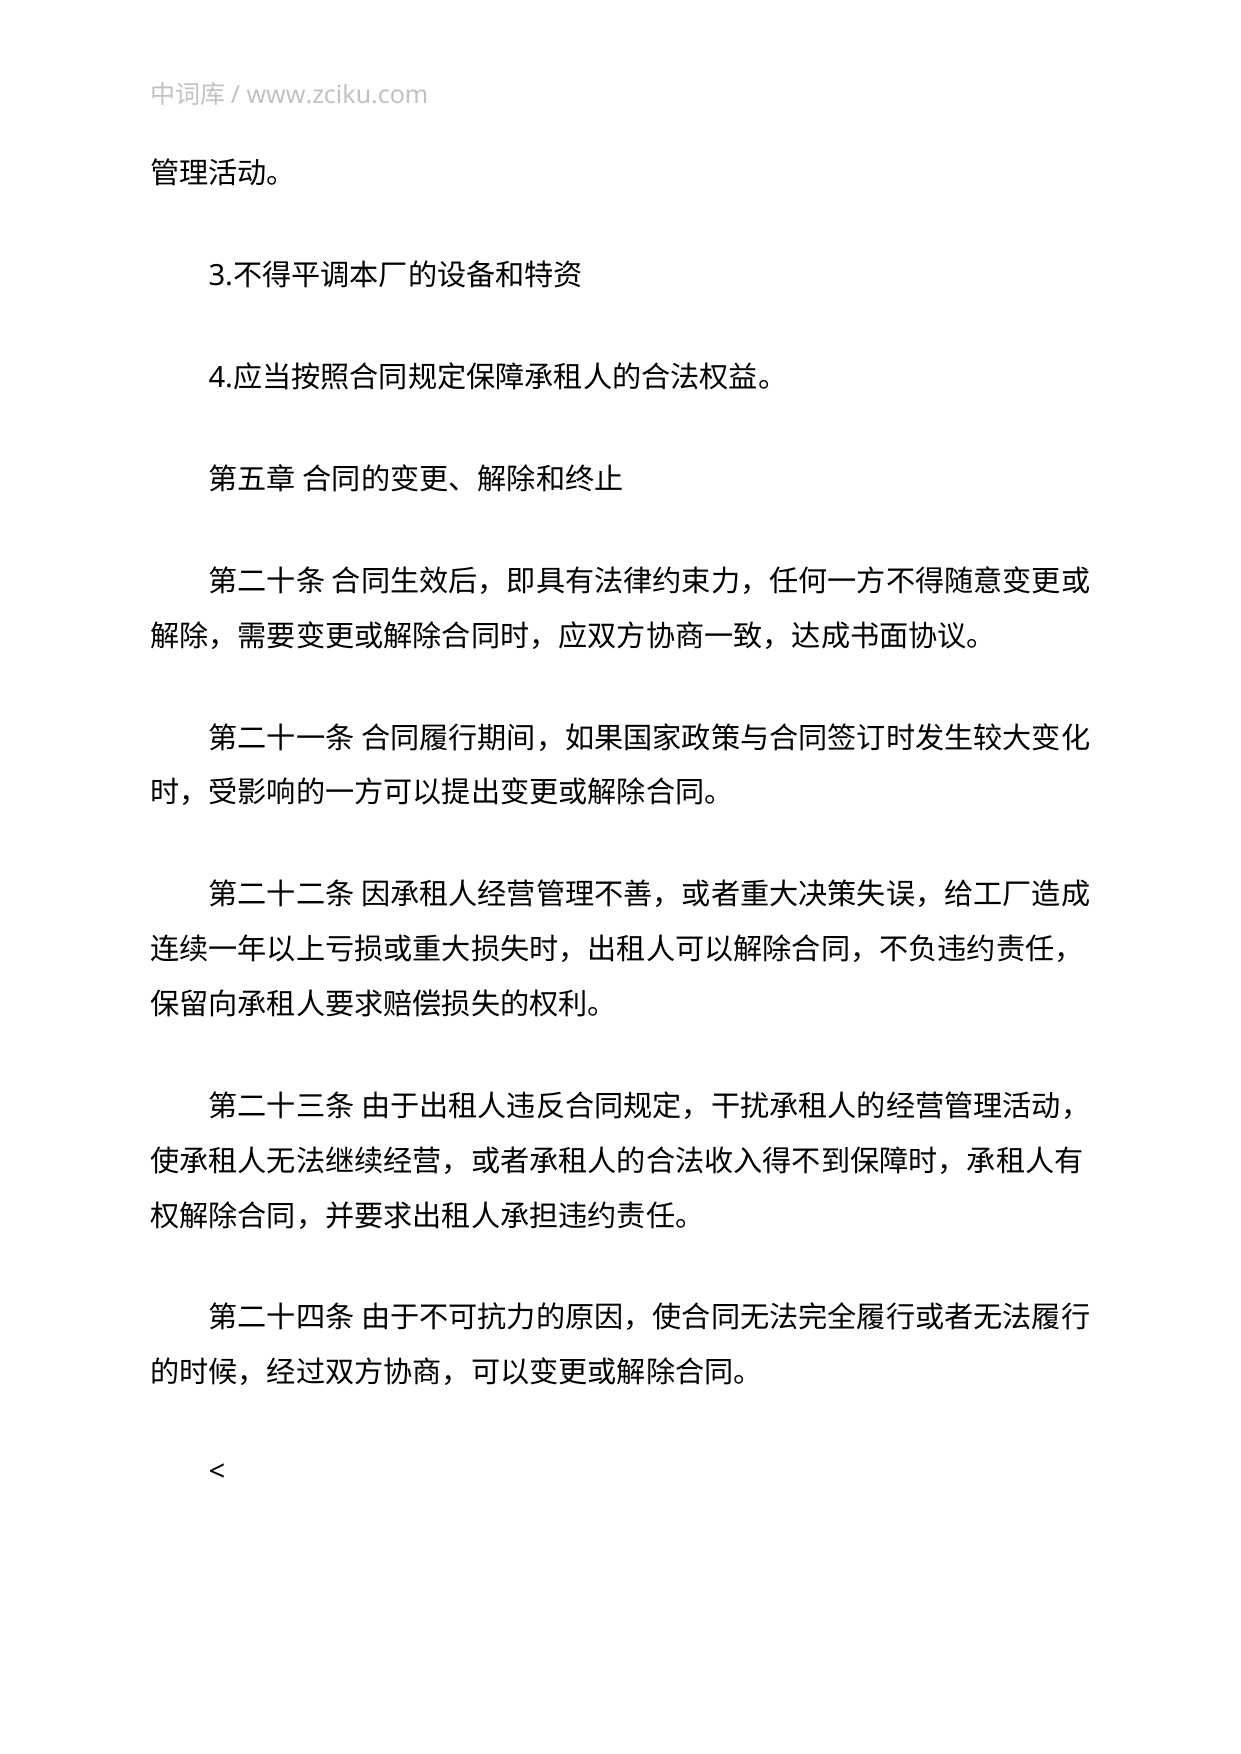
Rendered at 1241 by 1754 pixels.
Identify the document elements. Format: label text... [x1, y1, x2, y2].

text 4.应当按照合同规定保障承租人的合法权益。 [150, 354, 1090, 396]
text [150, 150, 1090, 192]
text 第二十二条 因承租人经营管理不善，或者重大决策失误，给工厂造成连续一年以上亏损或重大损失时，出租人可以解除合同，不负违约责任，保留向承租人要求赔偿损失的权利。 [150, 871, 1090, 1023]
text < [150, 1451, 1090, 1490]
text 3.不得平调本厂的设备和特资 [150, 252, 1090, 294]
text 第二十四条 由于不可抗力的原因，使合同无法完全履行或者无法履行的时候，经过双方协商，可以变更或解除合同。 [150, 1294, 1090, 1391]
text 第二十条 合同生效后，即具有法律约束力，任何一方不得随意变更或解除，需要变更或解除合同时，应双方协商一致，达成书面协议。 [150, 557, 1090, 655]
text 第五章 合同的变更、解除和终止 [150, 456, 1090, 498]
text 第二十一条 合同履行期间，如果国家政策与合同签订时发生较大变化时，受影响的一方可以提出变更或解除合同。 [150, 714, 1090, 811]
text 第二十三条 由于出租人违反合同规定，干扰承租人的经营管理活动，使承租人无法继续经营，或者承租人的合法收入得不到保障时，承租人有权解除合同，并要求出租人承担违约责任。 [150, 1082, 1090, 1234]
